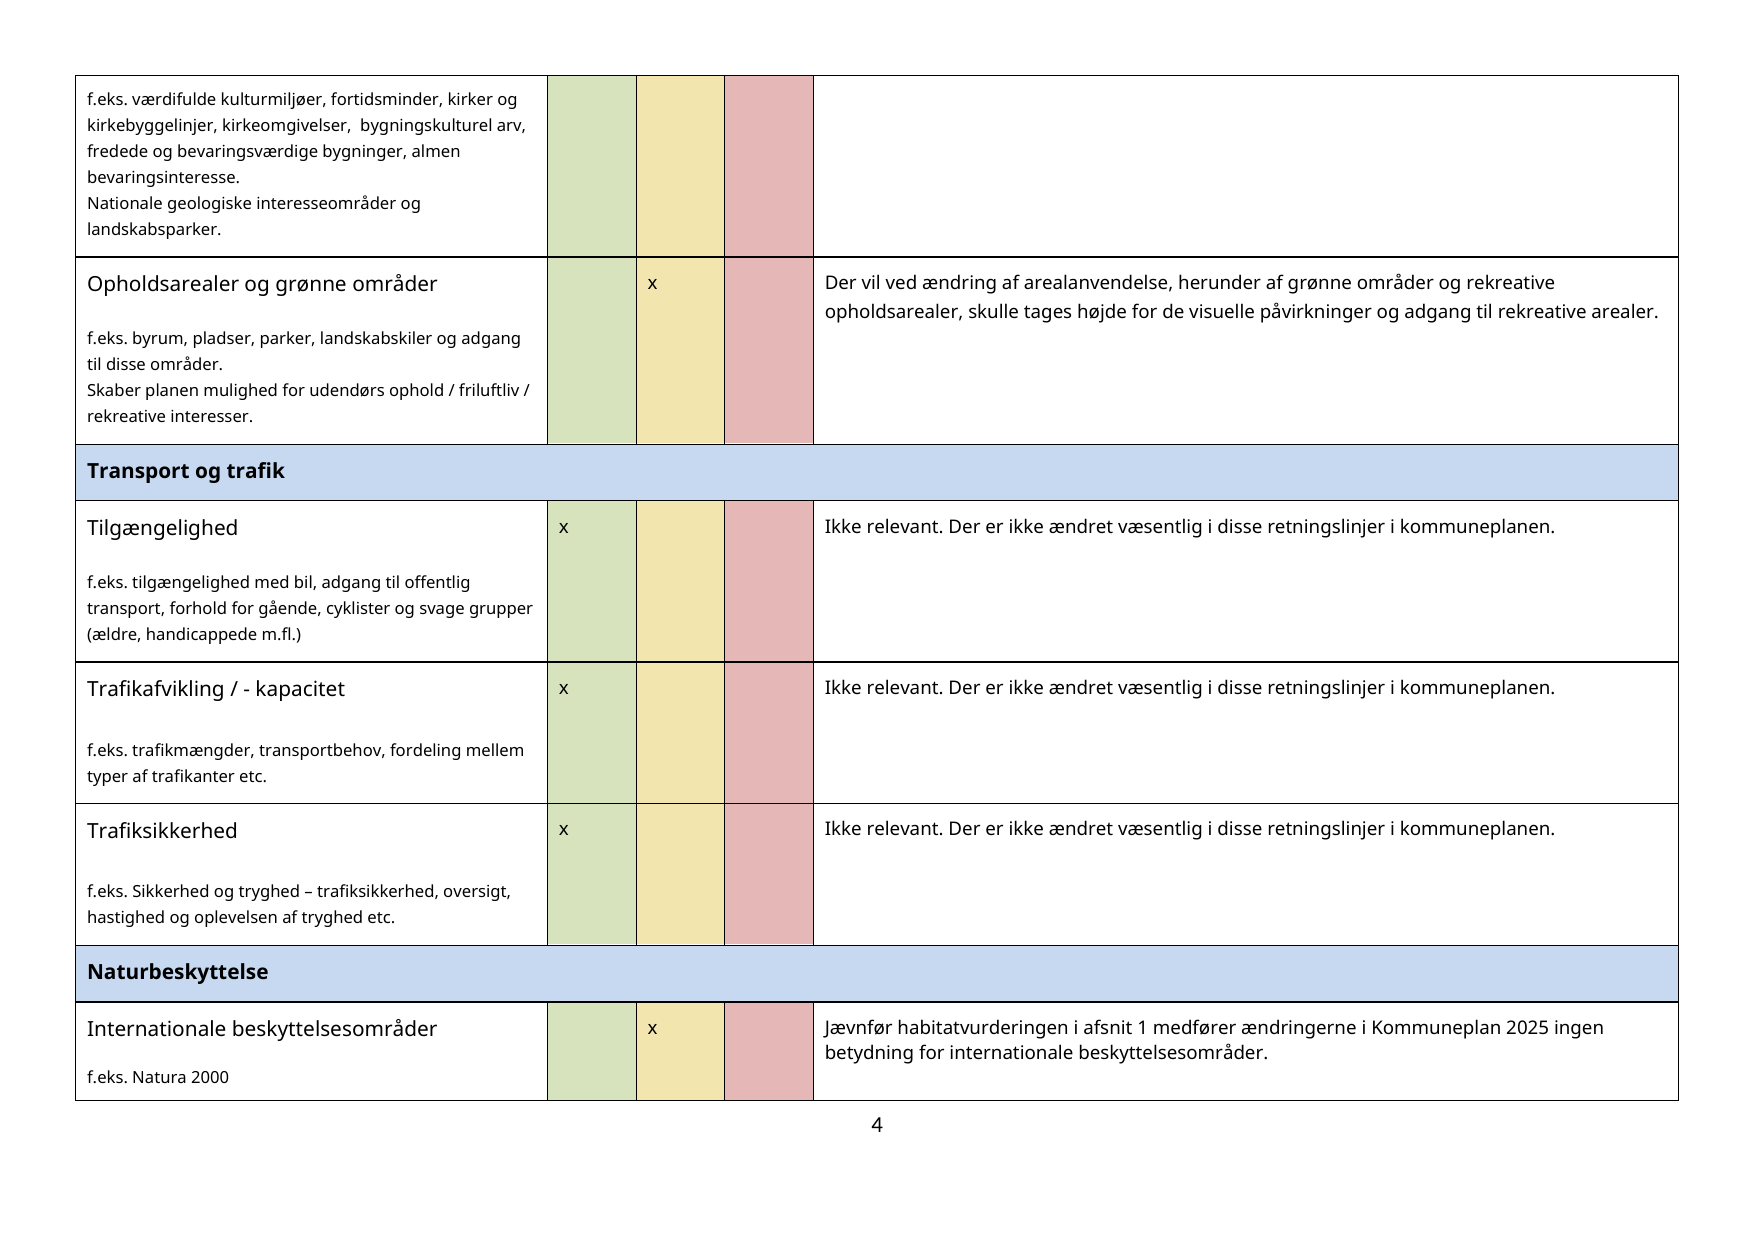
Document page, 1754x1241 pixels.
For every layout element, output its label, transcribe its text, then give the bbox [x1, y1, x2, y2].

table_cell Ikke relevant. Der er ikke ændret væsentlig i disse retningslinjer i kommuneplanen. [814, 663, 1678, 803]
table_cell [548, 258, 636, 443]
table_cell [725, 501, 813, 661]
table_cell x [637, 76, 724, 256]
table_cell [548, 1003, 636, 1100]
table_cell [637, 804, 724, 944]
table_cell [725, 76, 813, 256]
table_cell Trafiksikkerhed f.eks. Sikkerhed og tryghed – trafiksikkerhed, oversigt, hastighed og oplevelsen af tryghed etc. [76, 804, 547, 944]
table_cell x [637, 258, 724, 443]
table_cell Ikke relevant. Der er ikke ændret væsentlig i disse retningslinjer i kommuneplanen. [814, 804, 1678, 944]
table_cell [548, 76, 636, 256]
table_cell x [548, 663, 636, 803]
table_cell x [637, 1003, 724, 1100]
table_cell Opholdsarealer og grønne områder f.eks. byrum, pladser, parker, landskabskiler og adgang til disse områder. Skaber planen mulighed for udendørs ophold / friluftliv / rekreative interesser. [76, 258, 547, 443]
table_cell [637, 663, 724, 803]
table_cell Naturbeskyttelse [76, 946, 1678, 1001]
table_cell x [548, 804, 636, 944]
table_cell Jævnfør habitatvurderingen i afsnit 1 medfører ændringerne i Kommuneplan 2025 ingen betydning for internationale beskyttelsesområder. [814, 1003, 1678, 1100]
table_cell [814, 76, 1678, 256]
table_cell Der vil ved ændring af arealanvendelse, herunder af grønne områder og rekreative opholdsarealer, skulle tages højde for de visuelle påvirkninger og adgang til rekreative arealer. [814, 258, 1678, 443]
table_cell [725, 1003, 813, 1100]
table_cell [725, 258, 813, 443]
table_cell Ikke relevant. Der er ikke ændret væsentlig i disse retningslinjer i kommuneplanen. [814, 501, 1678, 661]
table_cell Trafikafvikling / - kapacitet f.eks. trafikmængder, transportbehov, fordeling mellem typer af trafikanter etc. [76, 663, 547, 803]
table_cell [637, 501, 724, 661]
table_cell [725, 804, 813, 944]
table_cell Tilgængelighed f.eks. tilgængelighed med bil, adgang til offentlig transport, forhold for gående, cyklister og svage grupper (ældre, handicappede m.fl.) [76, 501, 547, 661]
table_cell x [548, 501, 636, 661]
table_cell Transport og trafik [76, 445, 1678, 500]
table_cell [725, 663, 813, 803]
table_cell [76, 76, 547, 256]
table_cell Internationale beskyttelsesområder f.eks. Natura 2000 [76, 1003, 547, 1100]
